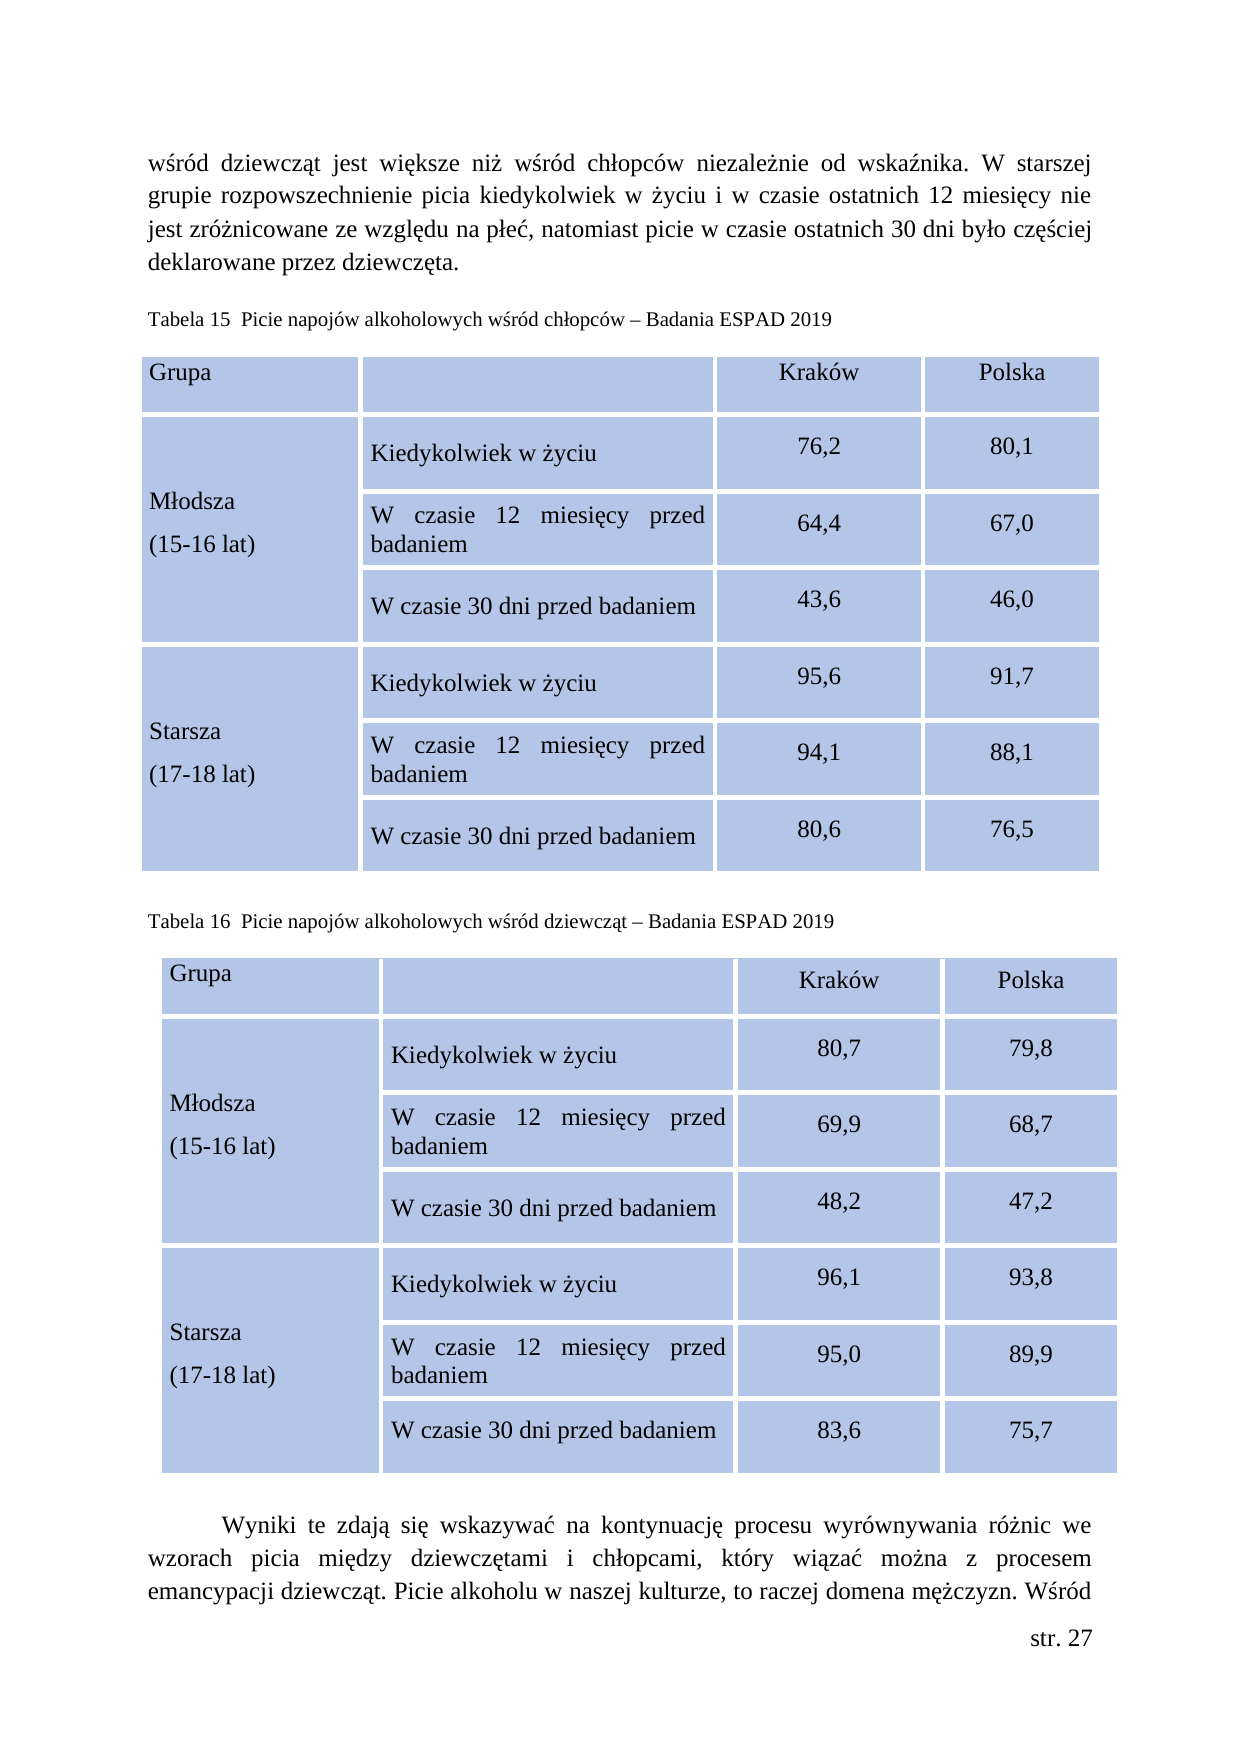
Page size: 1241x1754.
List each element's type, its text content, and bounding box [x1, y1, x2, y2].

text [148, 1510, 1093, 1605]
table_cell Starsza (17-18 lat) [142, 647, 358, 871]
table_cell 76,2 [717, 417, 921, 489]
table_cell 79,8 [945, 1019, 1117, 1090]
table_cell 95,0 [738, 1325, 940, 1396]
table_cell W czasie 12 miesięcy przed badaniem [363, 494, 713, 565]
table_cell W czasie 12 miesięcy przed badaniem [383, 1095, 733, 1167]
table_cell 76,5 [925, 800, 1099, 871]
table_header Polska [925, 357, 1099, 412]
table_cell 88,1 [925, 723, 1099, 795]
table_cell 83,6 [738, 1401, 940, 1473]
table_cell 80,6 [717, 800, 921, 871]
table_cell Starsza (17-18 lat) [162, 1248, 379, 1473]
table_header Kraków [717, 357, 921, 412]
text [148, 148, 1093, 275]
table_cell Młodsza (15-16 lat) [142, 417, 358, 642]
table_cell 46,0 [925, 570, 1099, 642]
table_cell 68,7 [945, 1095, 1117, 1167]
table_cell W czasie 12 miesięcy przed badaniem [383, 1325, 733, 1396]
text Tabela 16 Picie napojów alkoholowych wśród dziewcząt – Badania ESPAD 2019 [148, 909, 1093, 933]
table_cell Kiedykolwiek w życiu [363, 417, 713, 489]
text Tabela 15 Picie napojów alkoholowych wśród chłopców – Badania ESPAD 2019 [148, 307, 1093, 331]
table_cell 95,6 [717, 647, 921, 718]
table_cell 67,0 [925, 494, 1099, 565]
table_cell W czasie 30 dni przed badaniem [383, 1401, 733, 1473]
table_cell W czasie 12 miesięcy przed badaniem [363, 723, 713, 795]
table_header [363, 357, 713, 412]
table_cell 64,4 [717, 494, 921, 565]
table_header Polska [945, 958, 1117, 1014]
table_cell 89,9 [945, 1325, 1117, 1396]
table_cell Kiedykolwiek w życiu [383, 1248, 733, 1320]
table_cell W czasie 30 dni przed badaniem [383, 1172, 733, 1243]
table_header [383, 958, 736, 1014]
table_cell 48,2 [738, 1172, 940, 1243]
table_cell 80,1 [925, 417, 1099, 489]
table_header Grupa [162, 958, 381, 1014]
table_cell 94,1 [717, 723, 921, 795]
table_cell Młodsza (15-16 lat) [162, 1019, 379, 1243]
table_header Grupa [142, 357, 358, 412]
table_cell 80,7 [738, 1019, 940, 1090]
table_cell 69,9 [738, 1095, 940, 1167]
table_cell 91,7 [925, 647, 1099, 718]
table_cell 75,7 [945, 1401, 1117, 1473]
table_cell W czasie 30 dni przed badaniem [363, 570, 713, 642]
table_header Kraków [738, 958, 942, 1014]
table_cell 47,2 [945, 1172, 1117, 1243]
table_cell 96,1 [738, 1248, 940, 1320]
table_cell 93,8 [945, 1248, 1117, 1320]
table_cell Kiedykolwiek w życiu [363, 647, 713, 718]
table_cell Kiedykolwiek w życiu [383, 1019, 733, 1090]
table_cell W czasie 30 dni przed badaniem [363, 800, 713, 871]
table_cell 43,6 [717, 570, 921, 642]
